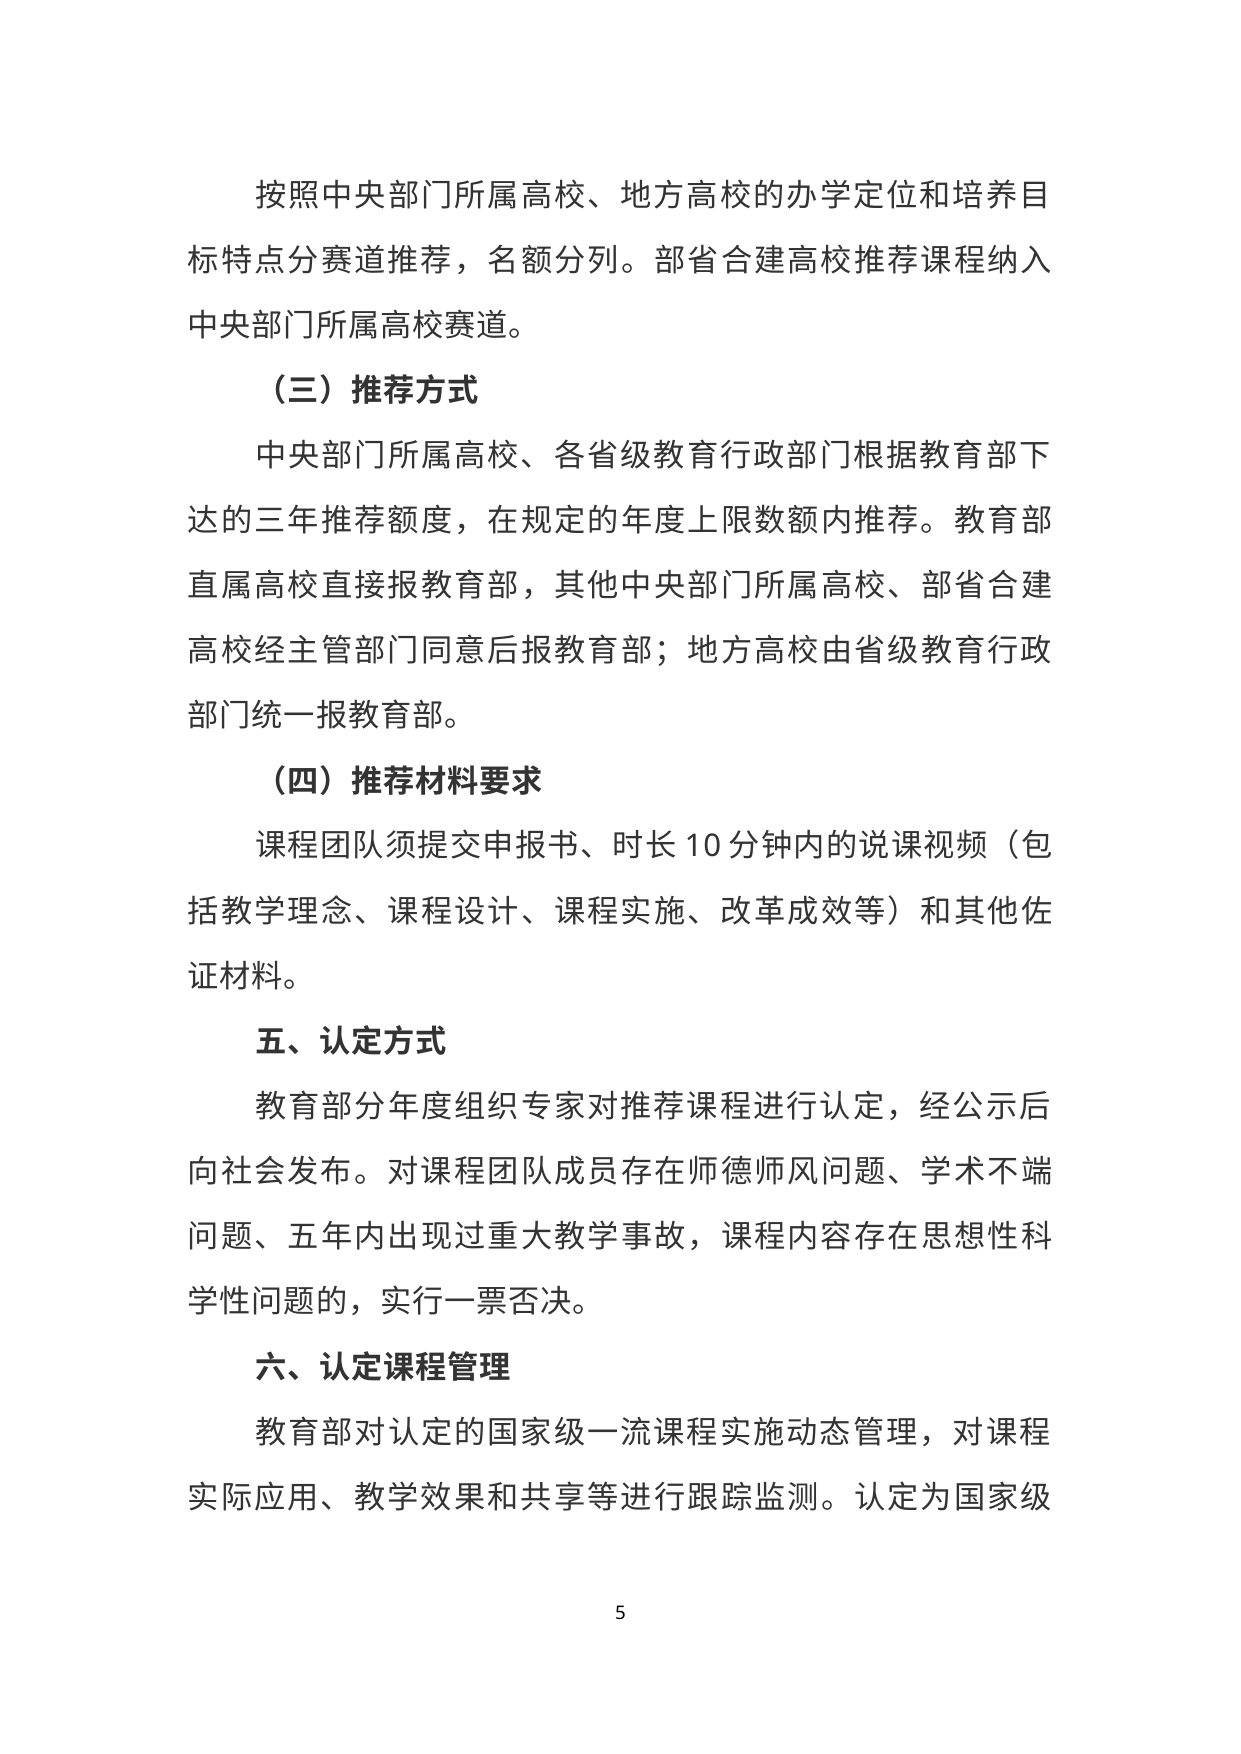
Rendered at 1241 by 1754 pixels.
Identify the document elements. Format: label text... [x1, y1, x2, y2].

text 中央部门所属高校、各省级教育行政部门根据教育部下达的三年推荐额度，在规定的年度上限数额内推荐。教育部直属高校直接报教育部，其他中央部门所属高校、部省合建高校经主管部门同意后报教育部；地方高校由省级教育行政部门统一报教育部。 [187, 420, 1053, 745]
text （三）推荐方式 [187, 355, 1053, 420]
text （四）推荐材料要求 [187, 746, 1053, 811]
text 按照中央部门所属高校、地方高校的办学定位和培养目标特点分赛道推荐，名额分列。部省合建高校推荐课程纳入中央部门所属高校赛道。 [187, 160, 1053, 355]
text 课程团队须提交申报书、时长10分钟内的说课视频（包括教学理念、课程设计、课程实施、改革成效等）和其他佐证材料。 [187, 811, 1053, 1006]
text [187, 1397, 1053, 1527]
text 六、认定课程管理 [187, 1332, 1053, 1397]
text 教育部分年度组织专家对推荐课程进行认定，经公示后向社会发布。对课程团队成员存在师德师风问题、学术不端问题、五年内出现过重大教学事故，课程内容存在思想性科学性问题的，实行一票否决。 [187, 1071, 1053, 1331]
text 五、认定方式 [187, 1006, 1053, 1071]
